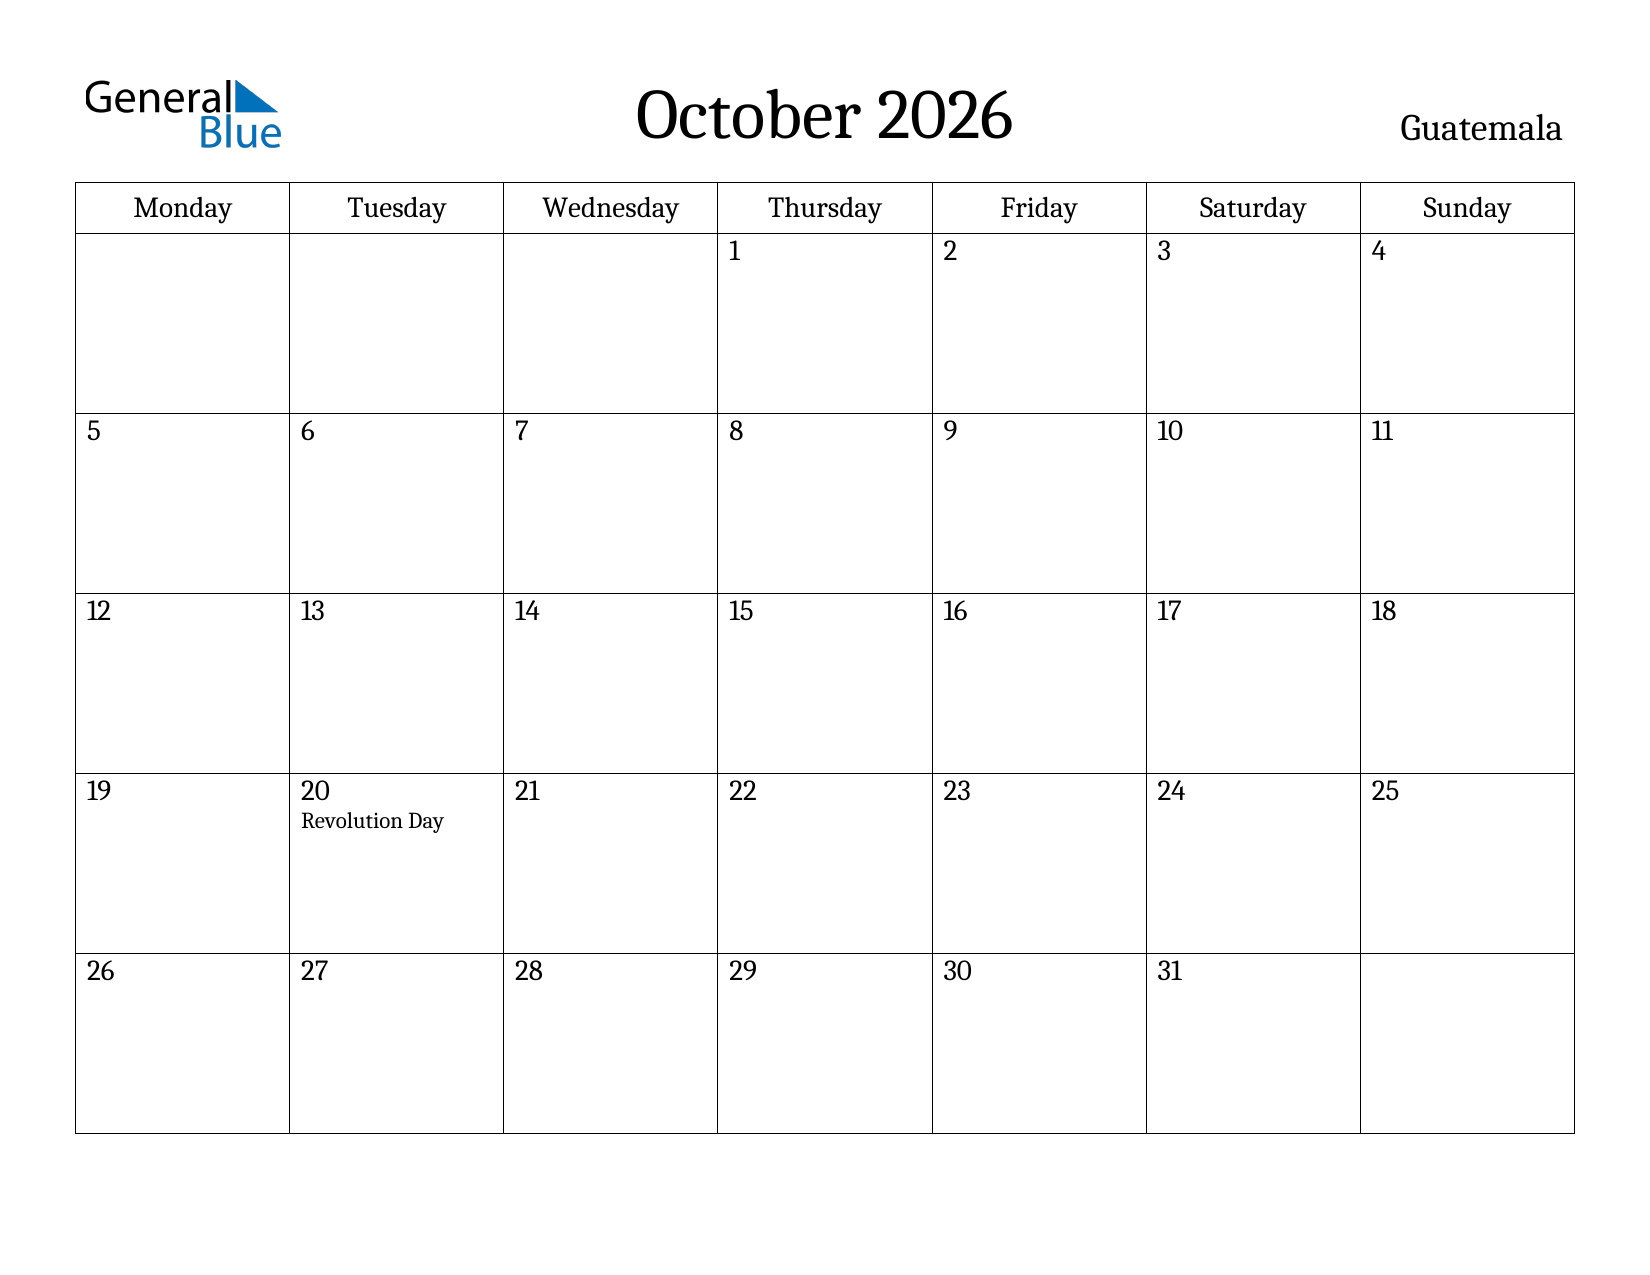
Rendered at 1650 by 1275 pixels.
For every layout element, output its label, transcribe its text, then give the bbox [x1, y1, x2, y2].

table_cell [1361, 448, 1574, 593]
table_cell Thursday [718, 183, 932, 233]
table_cell Monday [76, 183, 289, 233]
table_cell [504, 267, 717, 413]
table_cell 23 [933, 774, 1146, 807]
table_cell [290, 234, 503, 267]
table_cell [718, 988, 932, 1133]
table_cell [718, 448, 932, 593]
table_cell 7 [504, 414, 717, 447]
table_cell [76, 234, 289, 267]
table_header October 2026 [504, 75, 1146, 182]
table_cell 20 [290, 774, 503, 807]
table_cell 29 [718, 954, 932, 987]
table_cell 15 [718, 594, 932, 627]
table_cell 13 [290, 594, 503, 627]
table_cell [933, 808, 1146, 953]
table_cell 6 [290, 414, 503, 447]
table_cell [1361, 627, 1574, 773]
table_cell [1361, 267, 1574, 413]
table_header [76, 75, 503, 182]
table_cell [1147, 988, 1360, 1133]
table_cell 1 [718, 234, 932, 267]
table_cell 4 [1361, 234, 1574, 267]
table_cell [933, 448, 1146, 593]
table_cell Friday [933, 183, 1146, 233]
table_cell 22 [718, 774, 932, 807]
table_cell 31 [1147, 954, 1360, 987]
table_cell Wednesday [504, 183, 717, 233]
picture [86, 80, 281, 148]
table_cell 9 [933, 414, 1146, 447]
table_cell [933, 988, 1146, 1133]
table_cell [1361, 954, 1574, 987]
table_cell [76, 448, 289, 593]
table_cell [504, 988, 717, 1133]
table_cell 28 [504, 954, 717, 987]
table_cell [76, 267, 289, 413]
table_cell [1361, 808, 1574, 953]
table_cell 27 [290, 954, 503, 987]
table_cell 19 [76, 774, 289, 807]
table_cell Sunday [1361, 183, 1574, 233]
table_cell [290, 448, 503, 593]
table_cell Saturday [1147, 183, 1360, 233]
table_cell [718, 627, 932, 773]
table_cell [290, 988, 503, 1133]
table_cell [1147, 808, 1360, 953]
table_cell 18 [1361, 594, 1574, 627]
table_cell [933, 267, 1146, 413]
table_cell [76, 808, 289, 953]
table_cell 3 [1147, 234, 1360, 267]
table_cell [504, 627, 717, 773]
table_cell 25 [1361, 774, 1574, 807]
table_cell 21 [504, 774, 717, 807]
table_cell 11 [1361, 414, 1574, 447]
table_cell 8 [718, 414, 932, 447]
table_cell Tuesday [290, 183, 503, 233]
table_cell 16 [933, 594, 1146, 627]
table_cell [76, 627, 289, 773]
table_cell 2 [933, 234, 1146, 267]
table_cell [1147, 267, 1360, 413]
table_cell [1147, 448, 1360, 593]
table_cell [1361, 988, 1574, 1133]
table_cell [718, 267, 932, 413]
table_cell [933, 627, 1146, 773]
table_header Guatemala [1146, 75, 1574, 182]
table_cell [718, 808, 932, 953]
table_cell 14 [504, 594, 717, 627]
table_cell 26 [76, 954, 289, 987]
table_cell Revolution Day [290, 808, 503, 953]
table_cell 30 [933, 954, 1146, 987]
table_cell [290, 267, 503, 413]
table_cell 10 [1147, 414, 1360, 447]
table_cell [1147, 627, 1360, 773]
table_cell 24 [1147, 774, 1360, 807]
table_cell [504, 808, 717, 953]
table_cell [504, 448, 717, 593]
table_cell [504, 234, 717, 267]
table_cell 17 [1147, 594, 1360, 627]
table_cell [76, 988, 289, 1133]
table_cell 5 [76, 414, 289, 447]
table_cell [290, 627, 503, 773]
table_cell 12 [76, 594, 289, 627]
